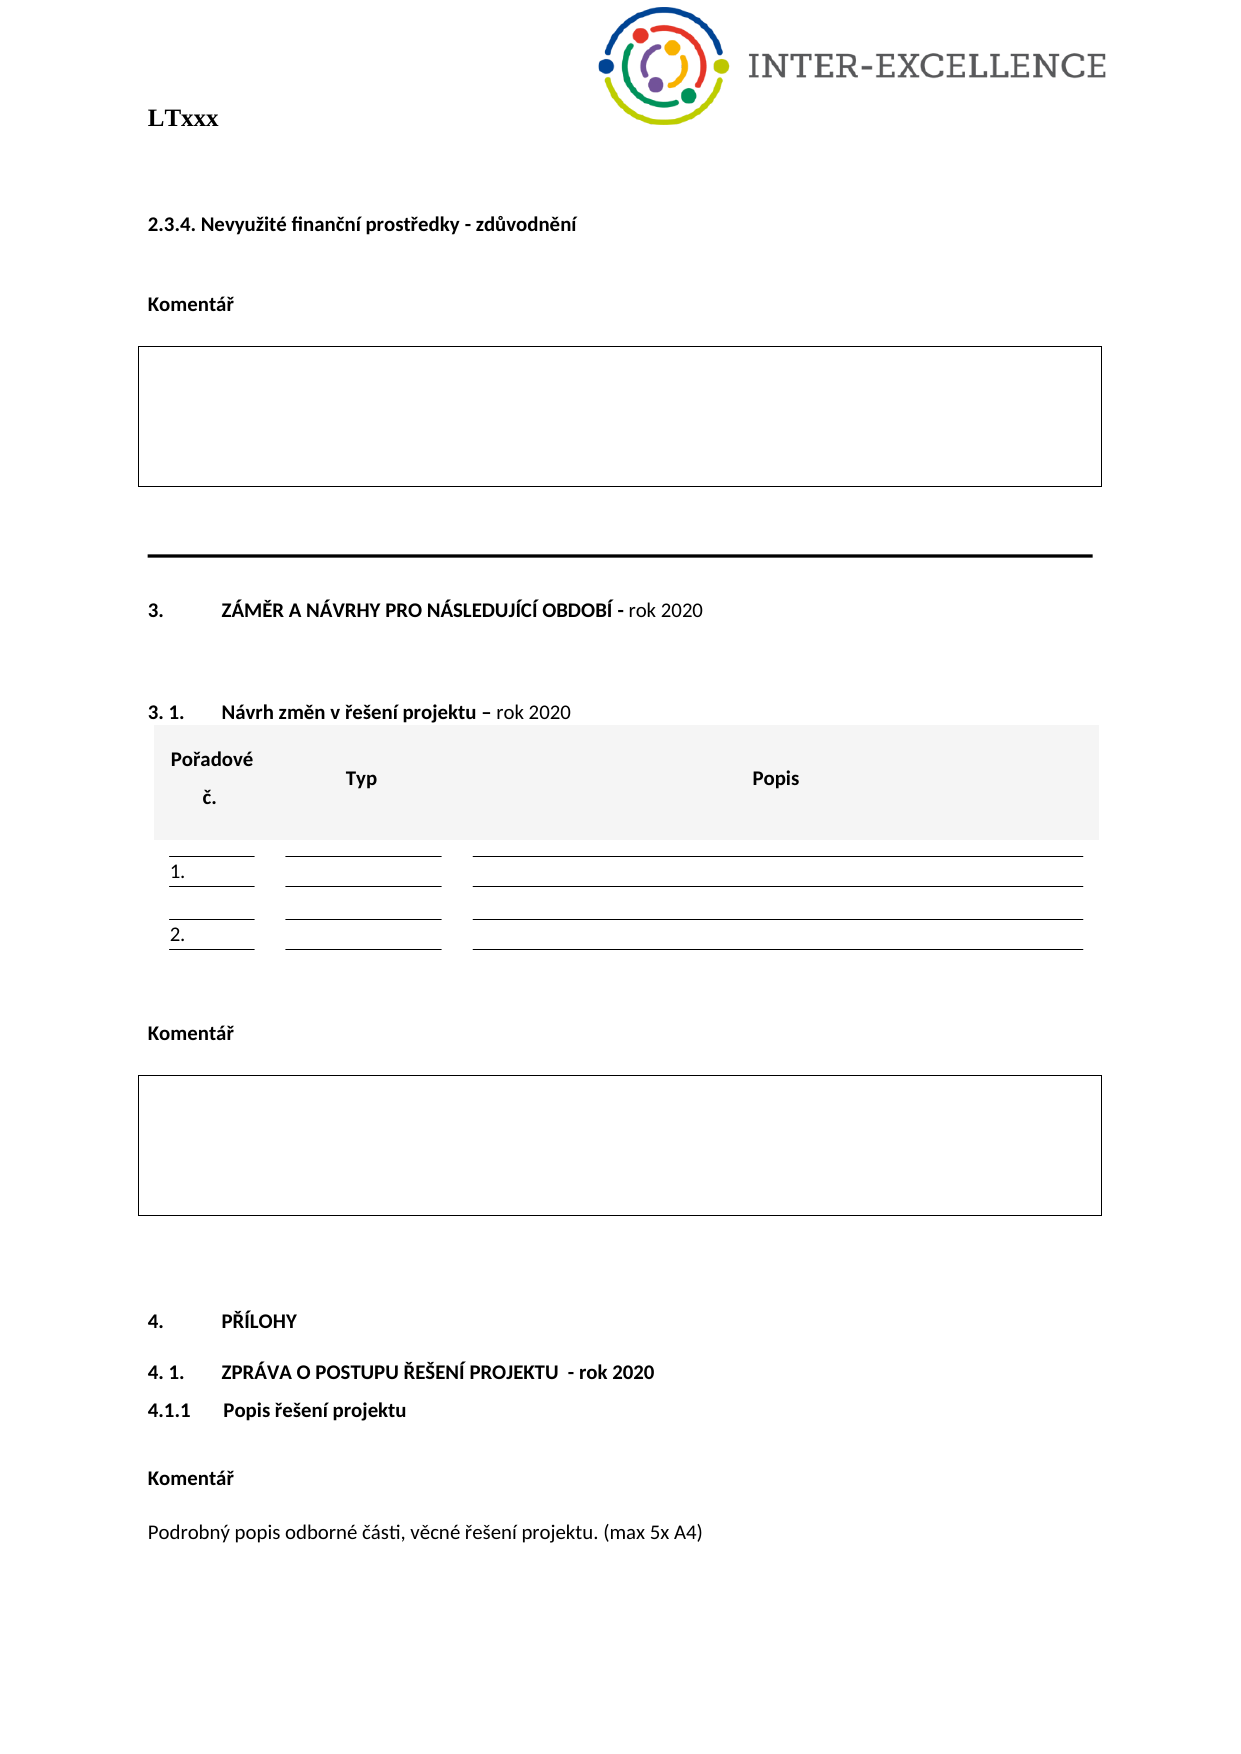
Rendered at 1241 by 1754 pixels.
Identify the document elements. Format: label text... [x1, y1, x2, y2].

text Podrobný popis odborné části, věcné řešení projektu. (max 5x A4) [148, 1519, 1093, 1545]
table_cell [270, 840, 457, 903]
table_cell [457, 903, 1099, 966]
table_header Popis [457, 725, 1099, 840]
text 4. 1. ZPRÁVA O POSTUPU ŘEŠENÍ PROJEKTU - rok 2020 [148, 1359, 1093, 1385]
table_cell 2. [154, 903, 270, 966]
text 4.1.1 Popis řešení projektu [148, 1397, 1093, 1423]
text Komentář [148, 1020, 1093, 1046]
table_cell [270, 903, 457, 966]
text 2.3.4. Nevyužité finanční prostředky - zdůvodnění [148, 212, 1093, 237]
text 3. 1. Návrh změn v řešení projektu – rok 2020 [148, 699, 1093, 724]
table_cell [457, 840, 1099, 903]
text 4. PŘÍLOHY [148, 1308, 1093, 1334]
table_header Typ [270, 725, 457, 840]
text 3. ZÁMĚR A NÁVRHY PRO NÁSLEDUJÍCÍ OBDOBÍ - rok 2020 [148, 597, 1093, 623]
table_cell 1. [154, 840, 270, 903]
text Komentář [148, 1465, 1093, 1490]
text Komentář [148, 292, 1093, 317]
picture [598, 7, 1106, 125]
table_header Pořadové č. [154, 725, 270, 840]
